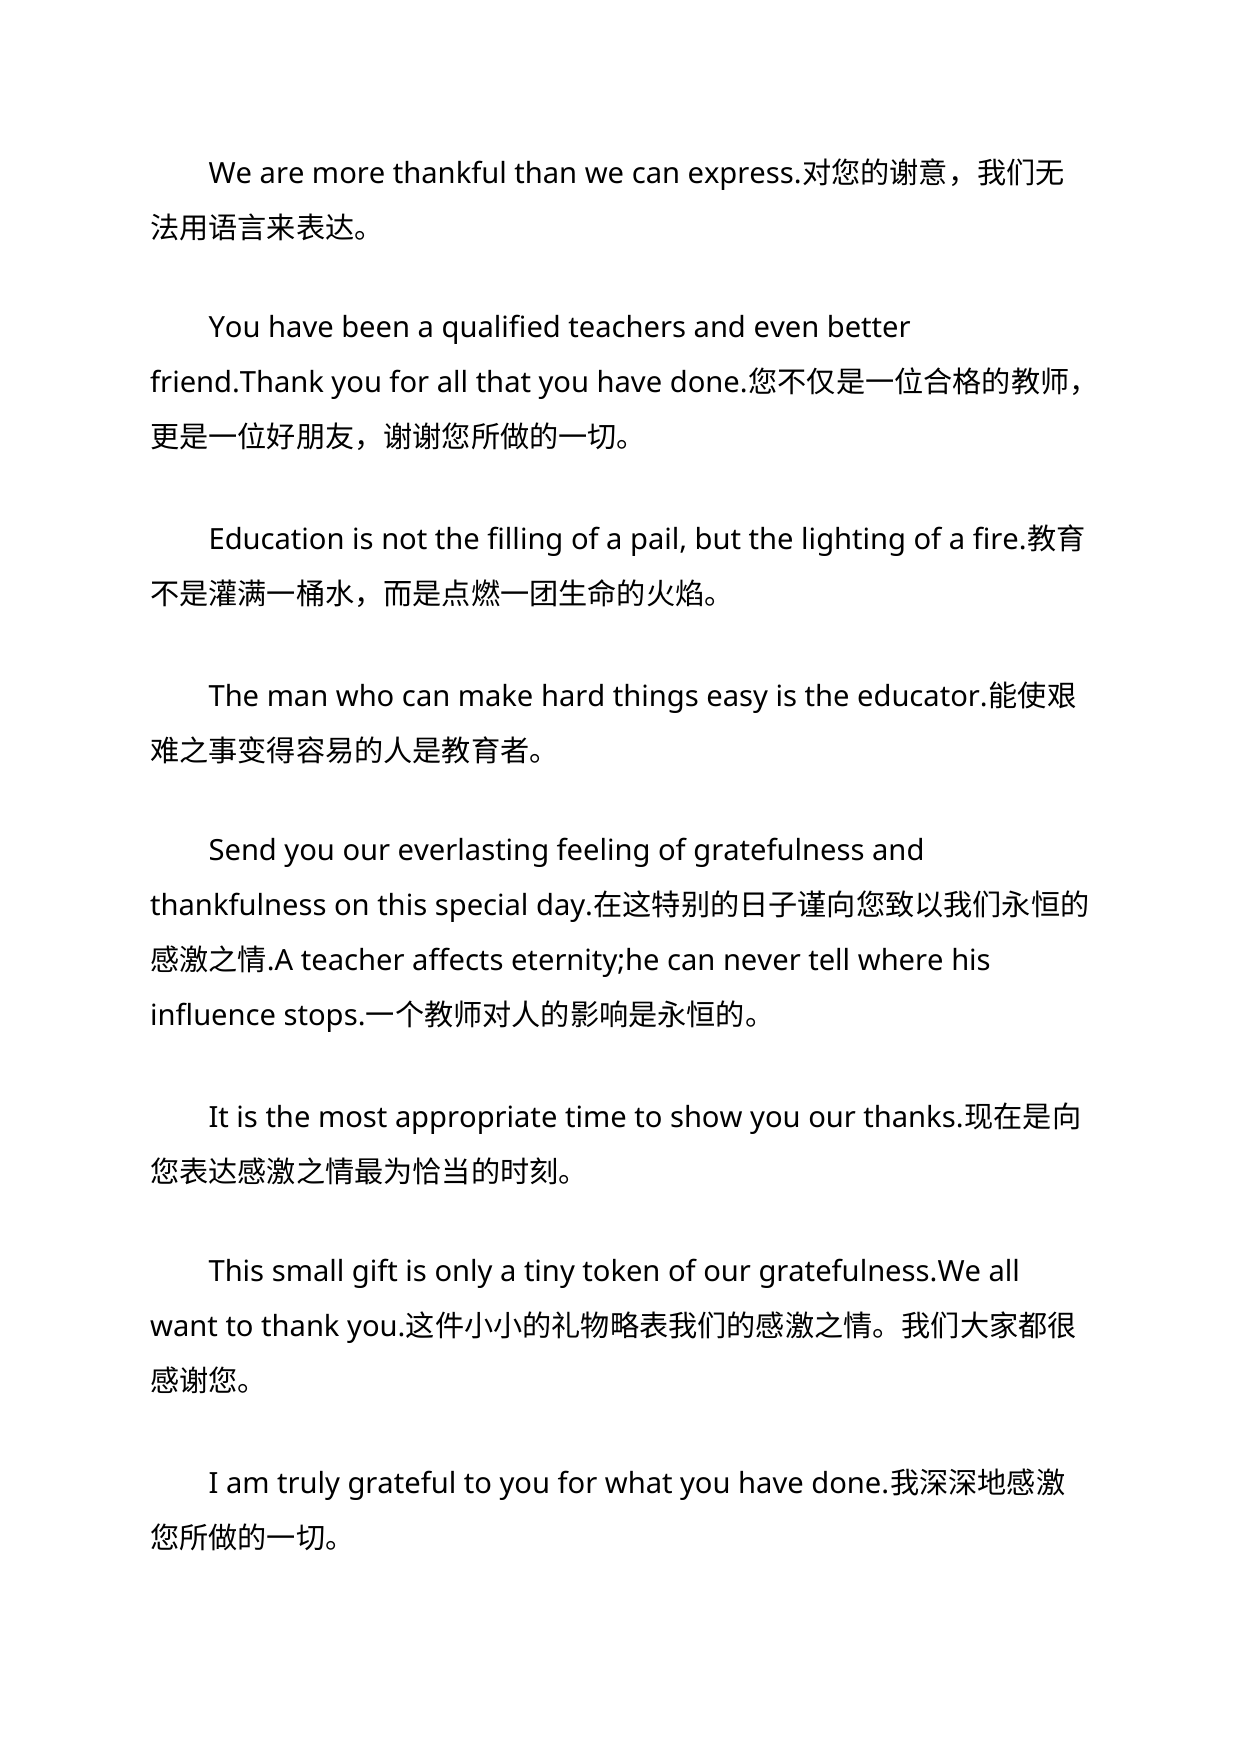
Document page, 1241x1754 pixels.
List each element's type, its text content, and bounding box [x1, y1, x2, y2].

text We are more thankful than we can express.对您的谢意，我们无法用语言来表达。 [150, 150, 1090, 247]
text Send you our everlasting feeling of gratefulness and thankfulness on this special day.在这特别的日子谨向您致以我们永恒的感激之情.A teacher affects eternity;he can never tell where his influence stops.一个教师对人的影响是永恒的。 [150, 829, 1090, 1034]
text I am truly grateful to you for what you have done.我深深地感激您所做的一切。 [150, 1459, 1090, 1557]
text It is the most appropriate time to show you our thanks.现在是向您表达感激之情最为恰当的时刻。 [150, 1094, 1090, 1191]
text Education is not the filling of a pail, but the lighting of a fire.教育不是灌满一桶水，而是点燃一团生命的火焰。 [150, 516, 1090, 613]
text The man who can make hard things easy is the educator.能使艰难之事变得容易的人是教育者。 [150, 673, 1090, 770]
text This small gift is only a tiny token of our gratefulness.We all want to thank you.这件小小的礼物略表我们的感激之情。我们大家都很感谢您。 [150, 1250, 1090, 1400]
text You have been a qualified teachers and even better friend.Thank you for all that you have done.您不仅是一位合格的教师，更是一位好朋友，谢谢您所做的一切。 [150, 307, 1090, 456]
